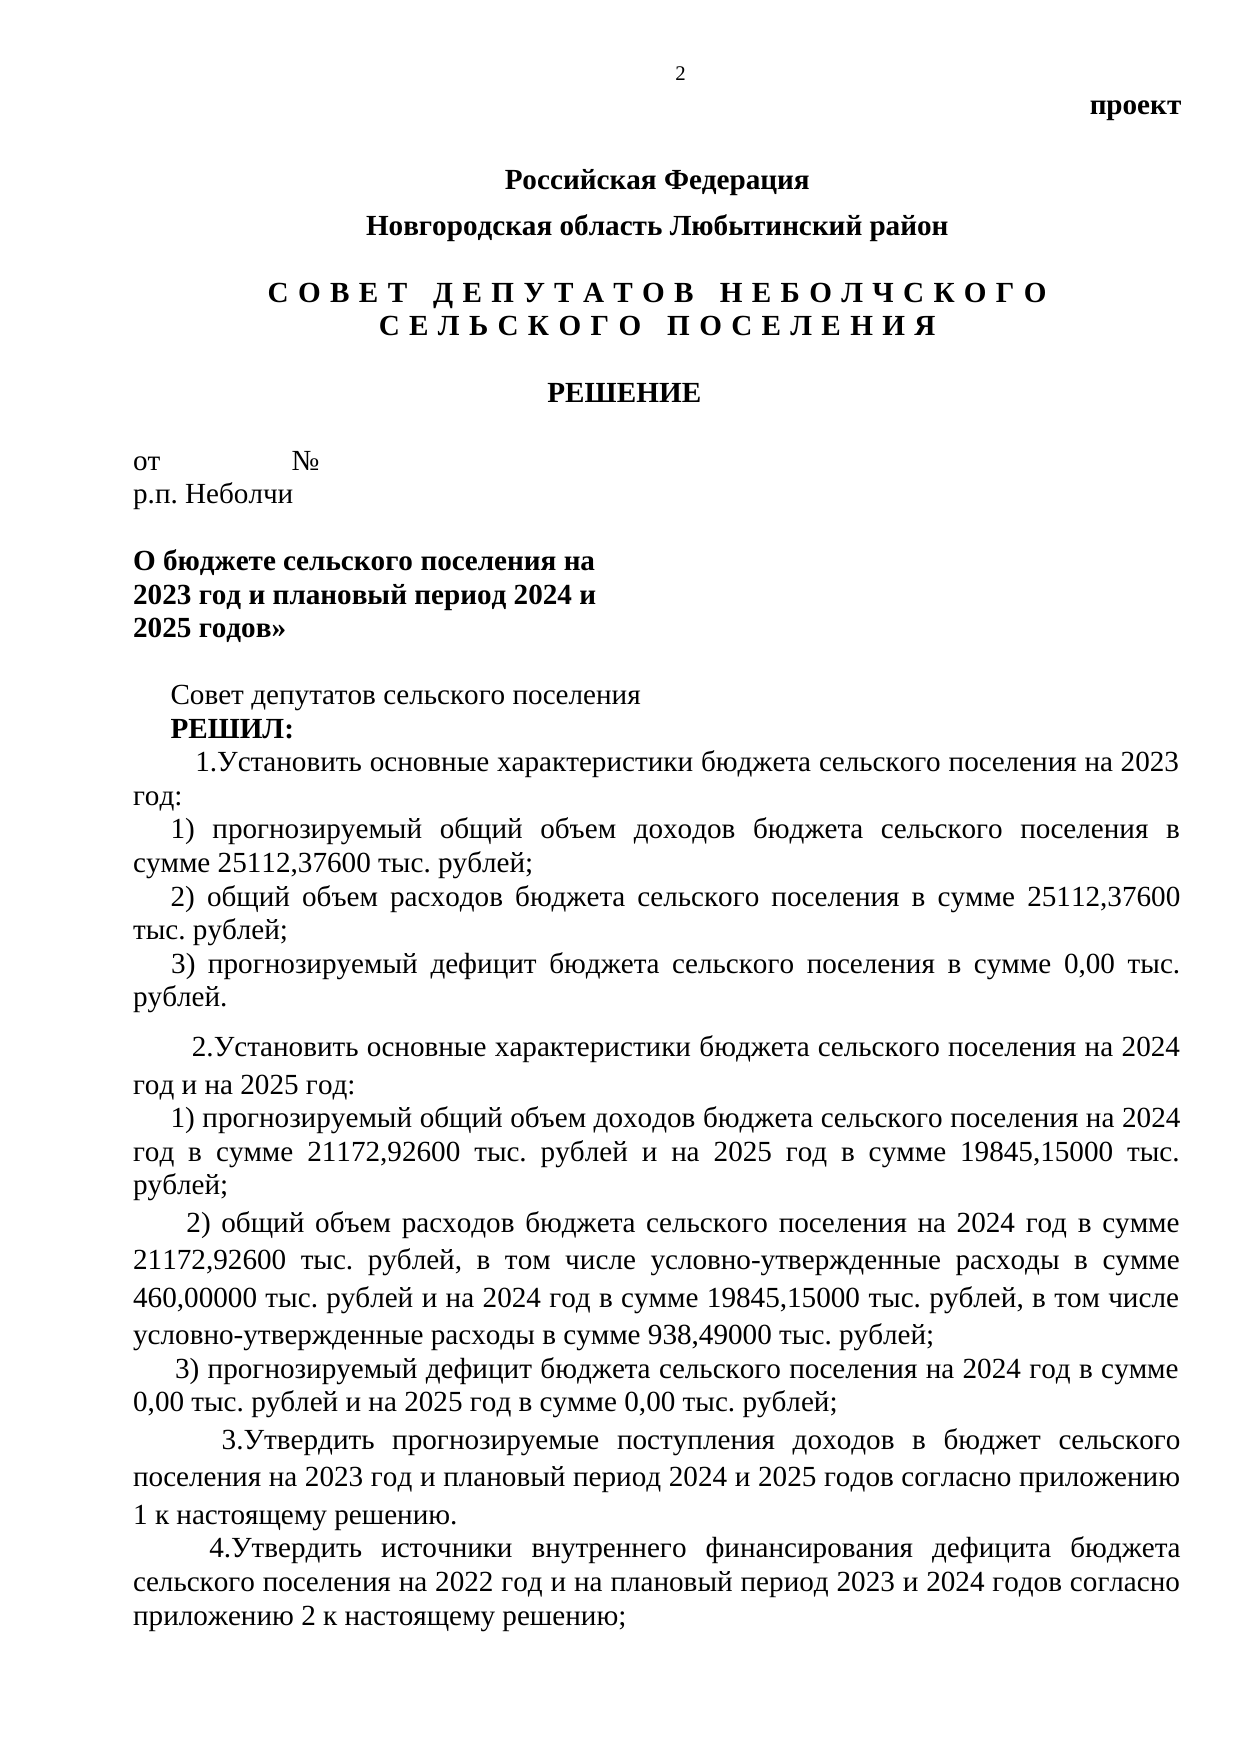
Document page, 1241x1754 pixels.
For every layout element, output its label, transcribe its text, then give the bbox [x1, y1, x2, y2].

text Российская Федерация [133, 162, 1181, 195]
text СОВЕТ ДЕПУТАТОВ НЕБОЛЧСКОГО [133, 275, 1181, 308]
text РЕШИЛ: [133, 711, 1181, 744]
text СЕЛЬСКОГО ПОСЕЛЕНИЯ [133, 308, 1181, 342]
text 1) прогнозируемый общий объем доходов бюджета сельского поселения на 2024 год в сумме 21172,92600 тыс. рублей и на 2025 год в сумме 19845,15000 тыс. рублей; [133, 1100, 1181, 1201]
subtitle от № [133, 443, 1181, 476]
text 4.Утвердить источники внутреннего финансирования дефицита бюджета сельского поселения на 2022 год и на плановый период 2023 и 2024 годов согласно приложению 2 к настоящему решению; [133, 1531, 1181, 1631]
text Совет депутатов сельского поселения [133, 677, 1181, 711]
text 3.Утвердить прогнозируемые поступления доходов в бюджет сельского поселения на 2023 год и плановый период 2024 и 2025 годов согласно приложению 1 к настоящему решению. [133, 1418, 1181, 1531]
text 1.Установить основные характеристики бюджета сельского поселения на 2023 год: [133, 744, 1181, 812]
text 2) общий объем расходов бюджета сельского поселения в сумме 25112,37600 тыс. рублей; [133, 879, 1181, 946]
subtitle О бюджете сельского поселения на 2023 год и плановый период 2024 и 2025 годов» [133, 543, 649, 644]
text 1) прогнозируемый общий объем доходов бюджета сельского поселения в сумме 25112,37600 тыс. рублей; [133, 812, 1181, 879]
text 3) прогнозируемый дефицит бюджета сельского поселения в сумме 0,00 тыс. рублей. [133, 946, 1181, 1013]
text 2.Установить основные характеристики бюджета сельского поселения на 2024 год и на 2025 год: [133, 1025, 1181, 1100]
text 2) общий объем расходов бюджета сельского поселения на 2024 год в сумме 21172,92600 тыс. рублей, в том числе условно-утвержденные расходы в сумме 460,00000 тыс. рублей и на 2024 год в сумме 19845,15000 тыс. рублей, в том числе условно-утвержденные расходы в сумме 938,49000 тыс. рублей; [133, 1201, 1181, 1351]
subtitle р.п. Неболчи [133, 476, 1181, 510]
text 3) прогнозируемый дефицит бюджета сельского поселения на 2024 год в сумме 0,00 тыс. рублей и на 2025 год в сумме 0,00 тыс. рублей; [133, 1351, 1181, 1418]
text РЕШЕНИЕ [133, 376, 1181, 409]
text проект [133, 87, 1181, 121]
text Новгородская область Любытинский район [133, 208, 1181, 241]
